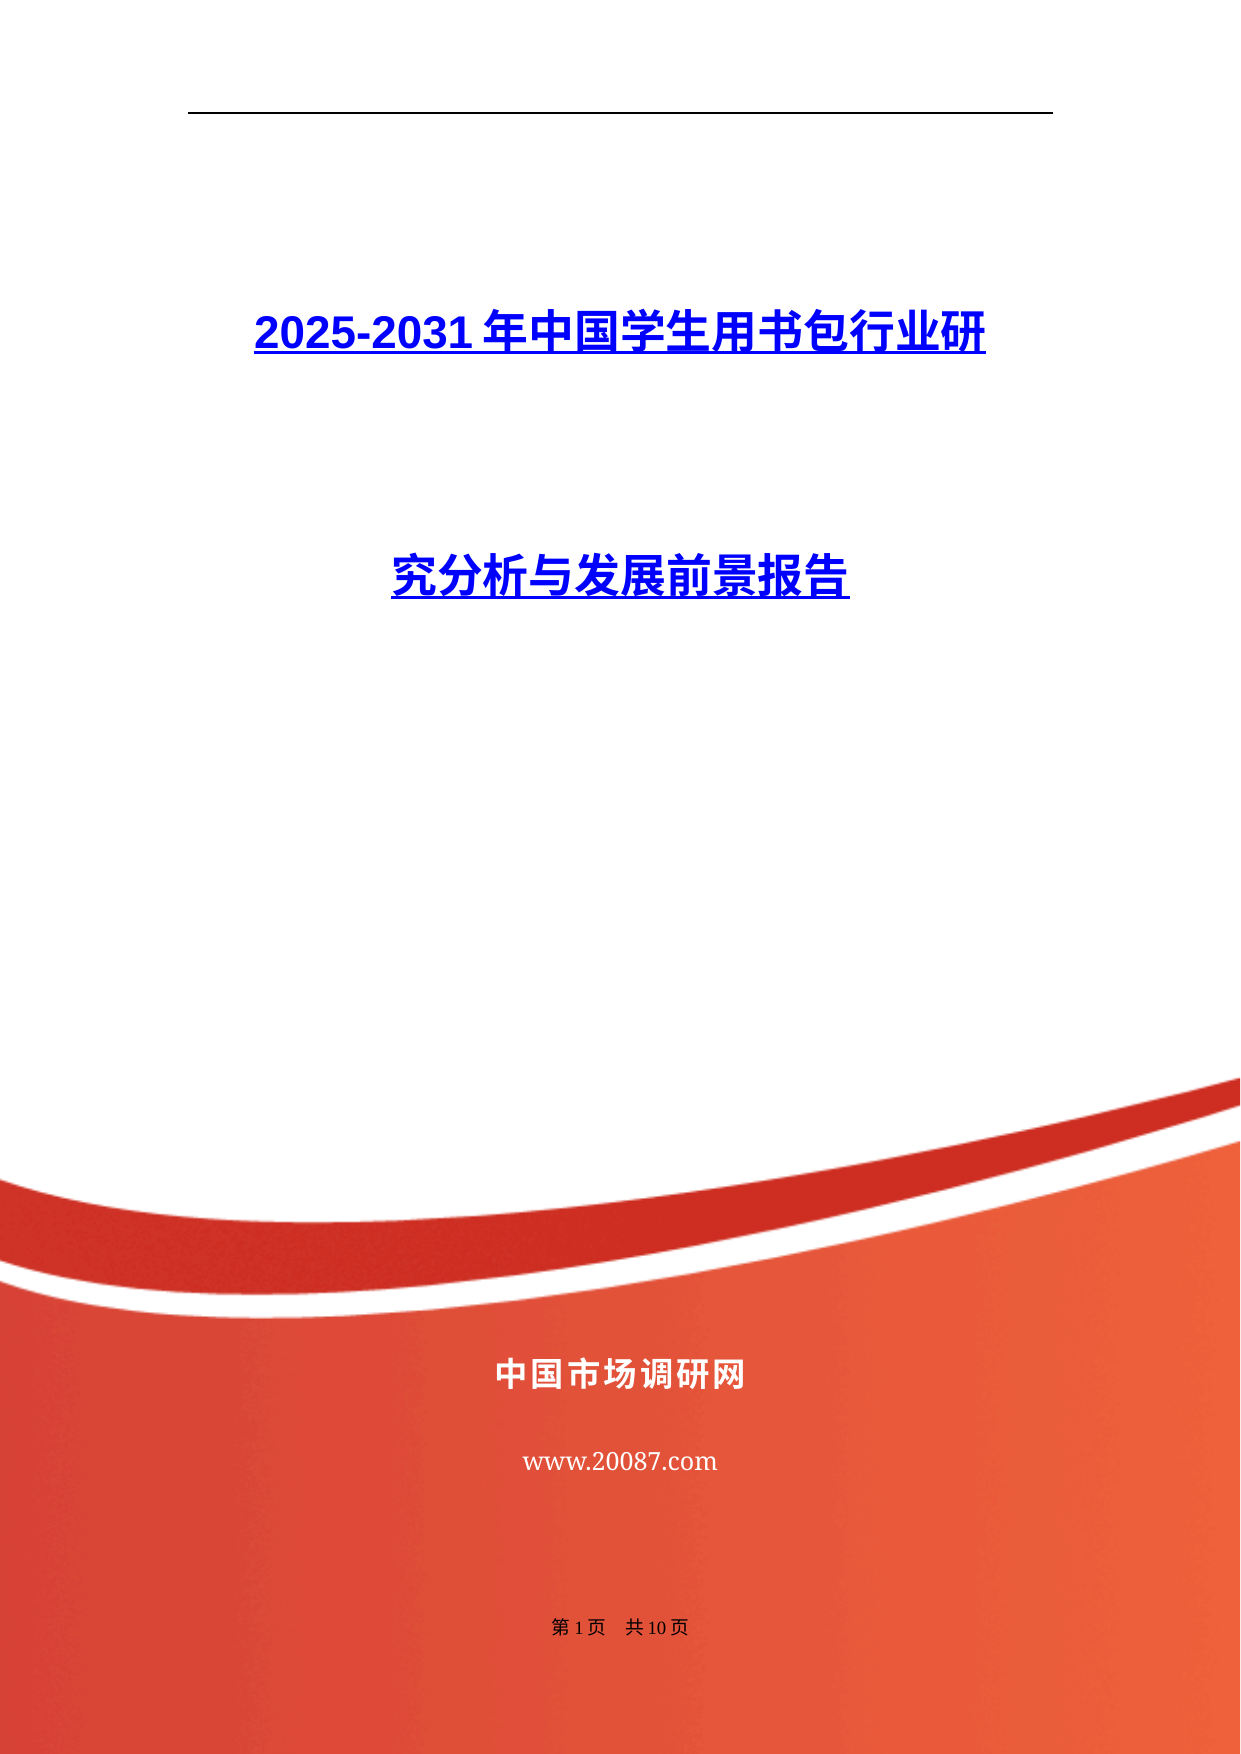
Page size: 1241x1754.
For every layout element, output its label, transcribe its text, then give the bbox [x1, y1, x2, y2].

table_header 2025-2031年中国学生用书包行业研究分析与发展前景报告 [188, 207, 1053, 773]
picture [0, 1006, 1241, 1754]
subtitle 中国市场调研网 [187, 1339, 1053, 1404]
text www.20087.com [187, 1428, 1053, 1493]
